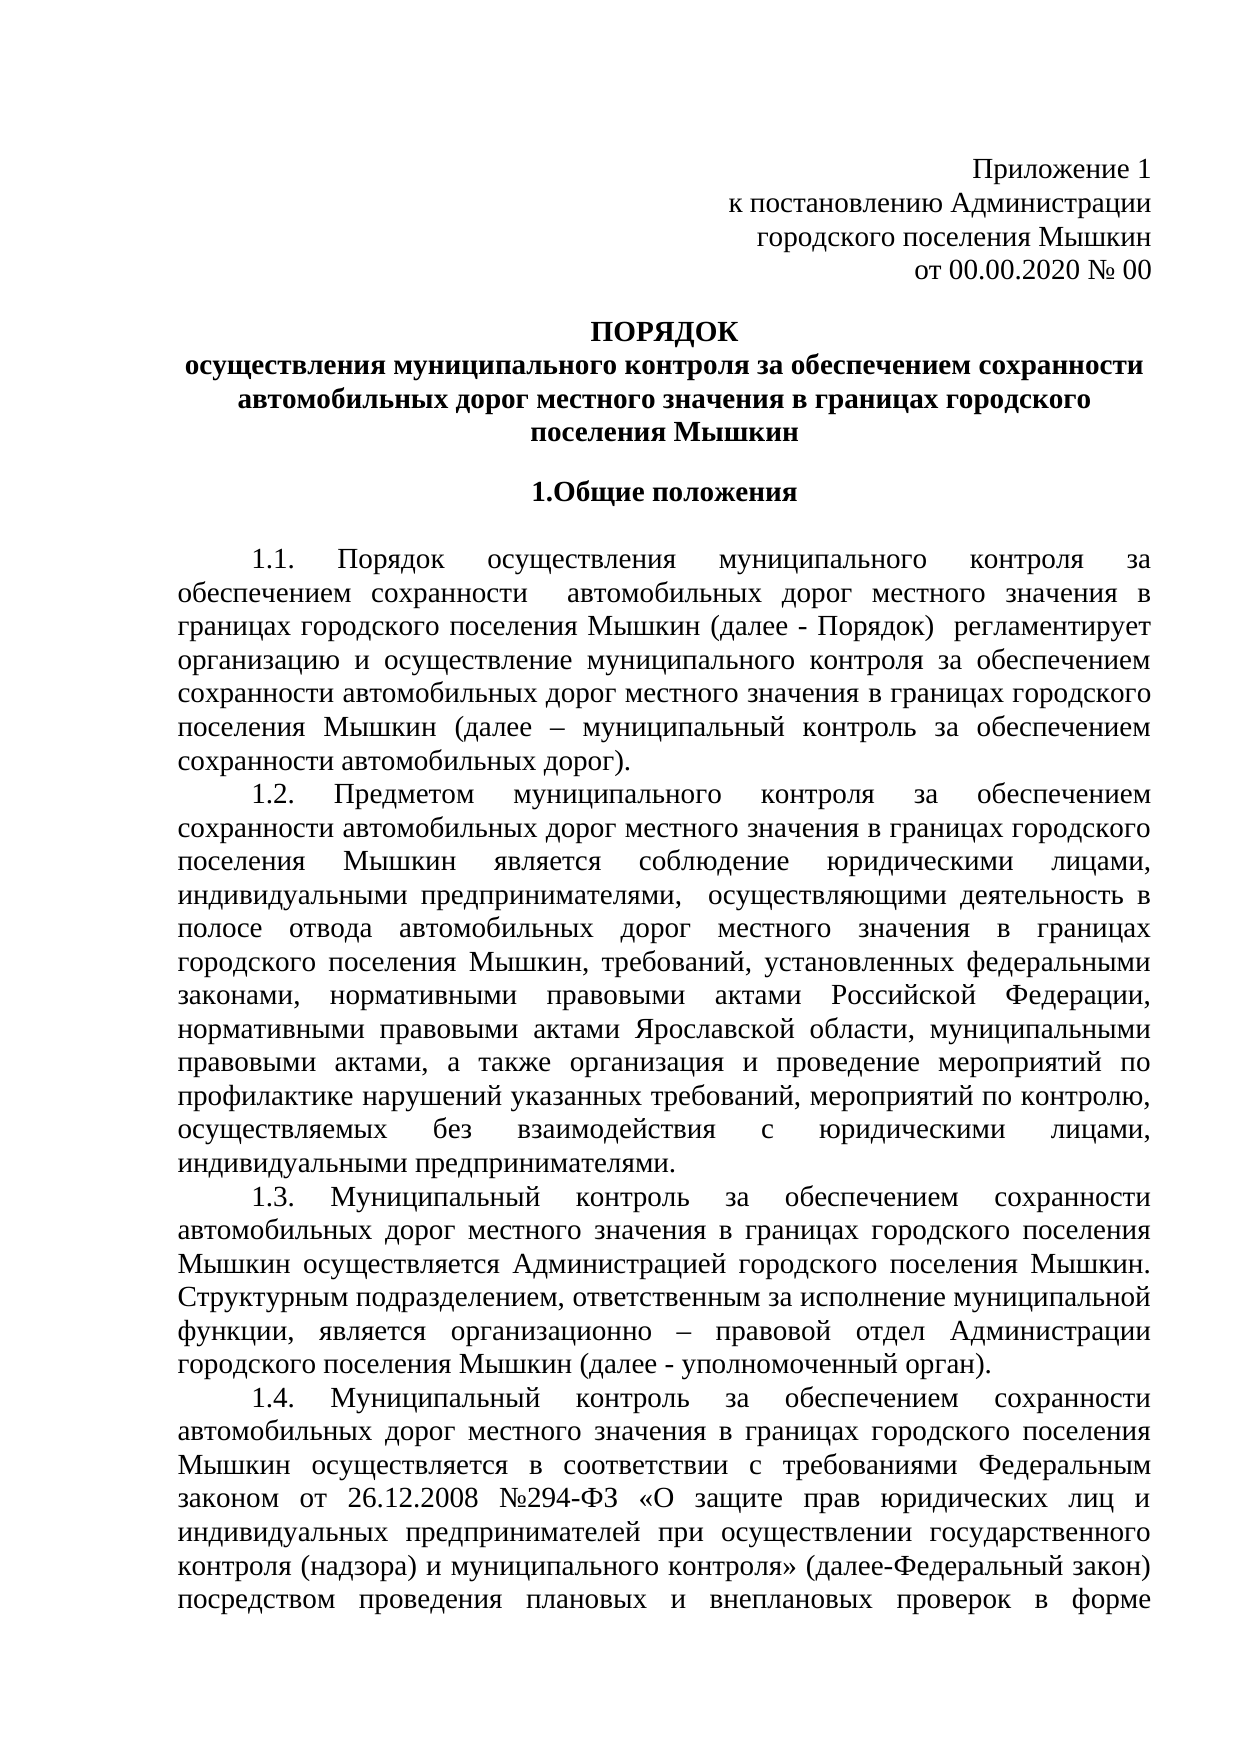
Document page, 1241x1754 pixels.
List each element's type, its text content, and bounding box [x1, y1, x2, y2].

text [177, 1380, 1152, 1615]
text 1.2. Предметом муниципального контроля за обеспечением сохранности автомобильных дорог местного значения в границах городского поселения Мышкин является соблюдение юридическими лицами, индивидуальными предпринимателями, осуществляющими деятельность в полосе отвода автомобильных дорог местного значения в границах городского поселения Мышкин, требований, установленных федеральными законами, нормативными правовыми актами Российской Федерации, нормативными правовыми актами Ярославской области, муниципальными правовыми актами, а также организация и проведение мероприятий по профилактике нарушений указанных требований, мероприятий по контролю, осуществляемых без взаимодействия с юридическими лицами, индивидуальными предпринимателями. [177, 776, 1152, 1179]
title осуществления муниципального контроля за обеспечением сохранности автомобильных дорог местного значения в границах городского поселения Мышкин [177, 347, 1152, 448]
title ПОРЯДОК [177, 314, 1152, 347]
text 1.1. Порядок осуществления муниципального контроля за обеспечением сохранности автомобильных дорог местного значения в границах городского поселения Мышкин (далее - Порядок) регламентирует организацию и осуществление муниципального контроля за обеспечением сохранности автомобильных дорог местного значения в границах городского поселения Мышкин (далее – муниципальный контроль за обеспечением сохранности автомобильных дорог). [177, 541, 1152, 776]
text от 00.00.2020 № 00 [177, 252, 1152, 286]
text к постановлению Администрации [177, 185, 1152, 219]
text городского поселения Мышкин [177, 219, 1152, 252]
text 1.Общие положения [177, 474, 1152, 508]
text Приложение 1 [177, 152, 1152, 185]
text 1.3. Муниципальный контроль за обеспечением сохранности автомобильных дорог местного значения в границах городского поселения Мышкин осуществляется Администрацией городского поселения Мышкин. Структурным подразделением, ответственным за исполнение муниципальной функции, является организационно – правовой отдел Администрации городского поселения Мышкин (далее - уполномоченный орган). [177, 1179, 1152, 1380]
